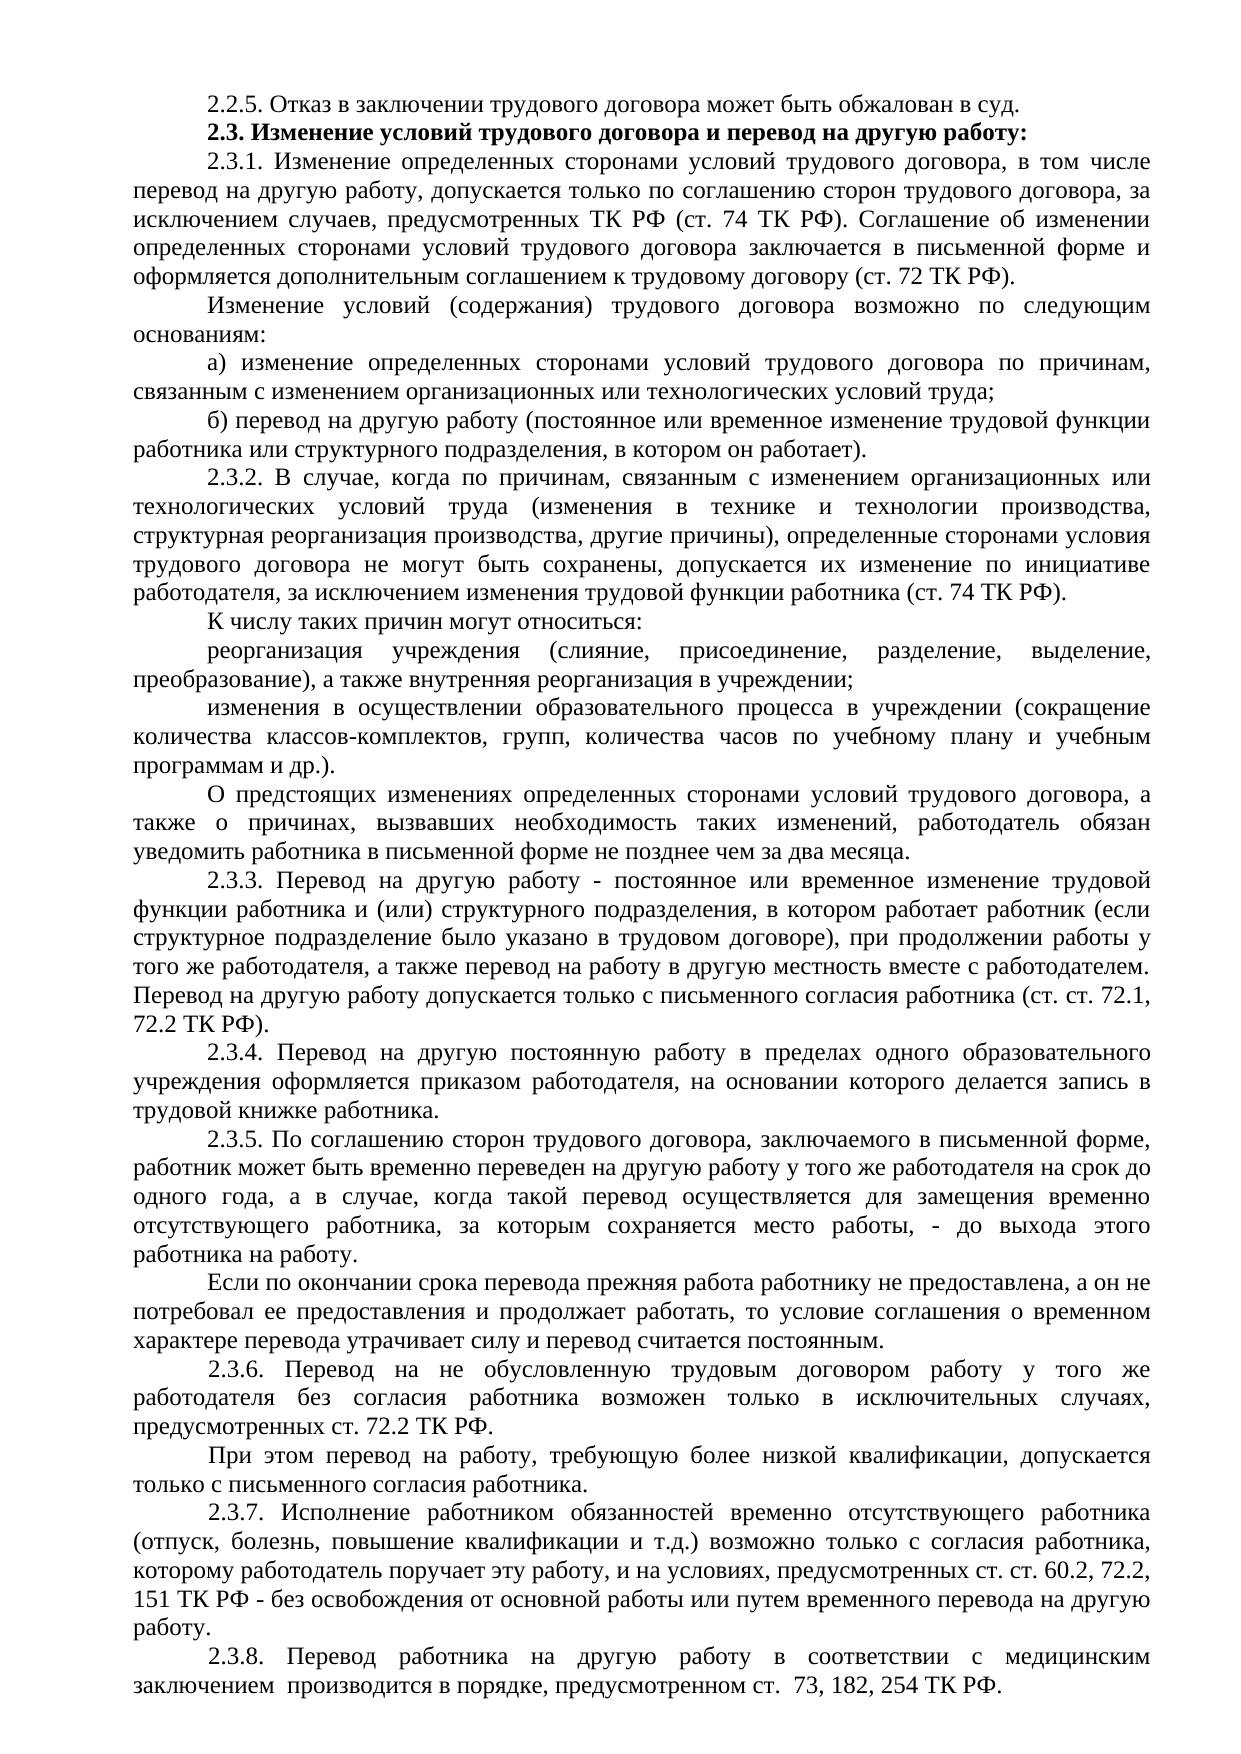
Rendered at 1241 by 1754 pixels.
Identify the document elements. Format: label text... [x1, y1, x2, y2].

text б) перевод на другую работу (постоянное или временное изменение трудовой функции работника или структурного подразделения, в котором он работает). [133, 405, 1152, 462]
text О предстоящих изменениях определенных сторонами условий трудового договора, а также о причинах, вызвавших необходимость таких изменений, работодатель обязан уведомить работника в письменной форме не позднее чем за два месяца. [133, 779, 1152, 865]
text При этом перевод на работу, требующую более низкой квалификации, допускается только с письменного согласия работника. [133, 1440, 1152, 1497]
text 2.3.5. По соглашению сторон трудового договора, заключаемого в письменной форме, работник может быть временно переведен на другую работу у того же работодателя на срок до одного года, а в случае, когда такой перевод осуществляется для замещения временно отсутствующего работника, за которым сохраняется место работы, - до выхода этого работника на работу. [133, 1124, 1152, 1267]
text 2.3.8. Перевод работника на другую работу в соответствии с медицинским заключением производится в порядке, предусмотренном ст. 73, 182, 254 ТК РФ. [133, 1641, 1152, 1699]
text Если по окончании срока перевода прежняя работа работнику не предоставлена, а он не потребовал ее предоставления и продолжает работать, то условие соглашения о временном характере перевода утрачивает силу и перевод считается постоянным. [133, 1267, 1152, 1354]
text Изменение условий (содержания) трудового договора возможно по следующим основаниям: [133, 290, 1152, 347]
text 2.3.1. Изменение определенных сторонами условий трудового договора, в том числе перевод на другую работу, допускается только по соглашению сторон трудового договора, за исключением случаев, предусмотренных ТК РФ (ст. 74 ТК РФ). Соглашение об изменении определенных сторонами условий трудового договора заключается в письменной форме и оформляется дополнительным соглашением к трудовому договору (ст. 72 ТК РФ). [133, 146, 1152, 290]
text 2.3.7. Исполнение работником обязанностей временно отсутствующего работника (отпуск, болезнь, повышение квалификации и т.д.) возможно только с согласия работника, которому работодатель поручает эту работу, и на условиях, предусмотренных ст. ст. 60.2, 72.2, 151 ТК РФ - без освобождения от основной работы или путем временного перевода на другую работу. [133, 1497, 1152, 1641]
text 2.3.2. В случае, когда по причинам, связанным с изменением организационных или технологических условий труда (изменения в технике и технологии производства, структурная реорганизация производства, другие причины), определенные сторонами условия трудового договора не могут быть сохранены, допускается их изменение по инициативе работодателя, за исключением изменения трудовой функции работника (ст. 74 ТК РФ). [133, 462, 1152, 606]
text изменения в осуществлении образовательного процесса в учреждении (сокращение количества классов-комплектов, групп, количества часов по учебному плану и учебным программам и др.). [133, 692, 1152, 779]
text 2.3.4. Перевод на другую постоянную работу в пределах одного образовательного учреждения оформляется приказом работодателя, на основании которого делается запись в трудовой книжке работника. [133, 1037, 1152, 1124]
text реорганизация учреждения (слияние, присоединение, разделение, выделение, преобразование), а также внутренняя реорганизация в учреждении; [133, 635, 1152, 692]
text 2.3.6. Перевод на не обусловленную трудовым договором работу у того же работодателя без согласия работника возможен только в исключительных случаях, предусмотренных ст. 72.2 ТК РФ. [133, 1354, 1152, 1440]
text 2.2.5. Отказ в заключении трудового договора может быть обжалован в суд. [133, 89, 1152, 117]
text 2.3.3. Перевод на другую работу - постоянное или временное изменение трудовой функции работника и (или) структурного подразделения, в котором работает работник (если структурное подразделение было указано в трудовом договоре), при продолжении работы у того же работодателя, а также перевод на работу в другую местность вместе с работодателем. Перевод на другую работу допускается только с письменного согласия работника (ст. ст. 72.1, 72.2 ТК РФ). [133, 865, 1152, 1037]
text 2.3. Изменение условий трудового договора и перевод на другую работу: [133, 117, 1152, 146]
text а) изменение определенных сторонами условий трудового договора по причинам, связанным с изменением организационных или технологических условий труда; [133, 347, 1152, 405]
text К числу таких причин могут относиться: [133, 606, 1152, 635]
